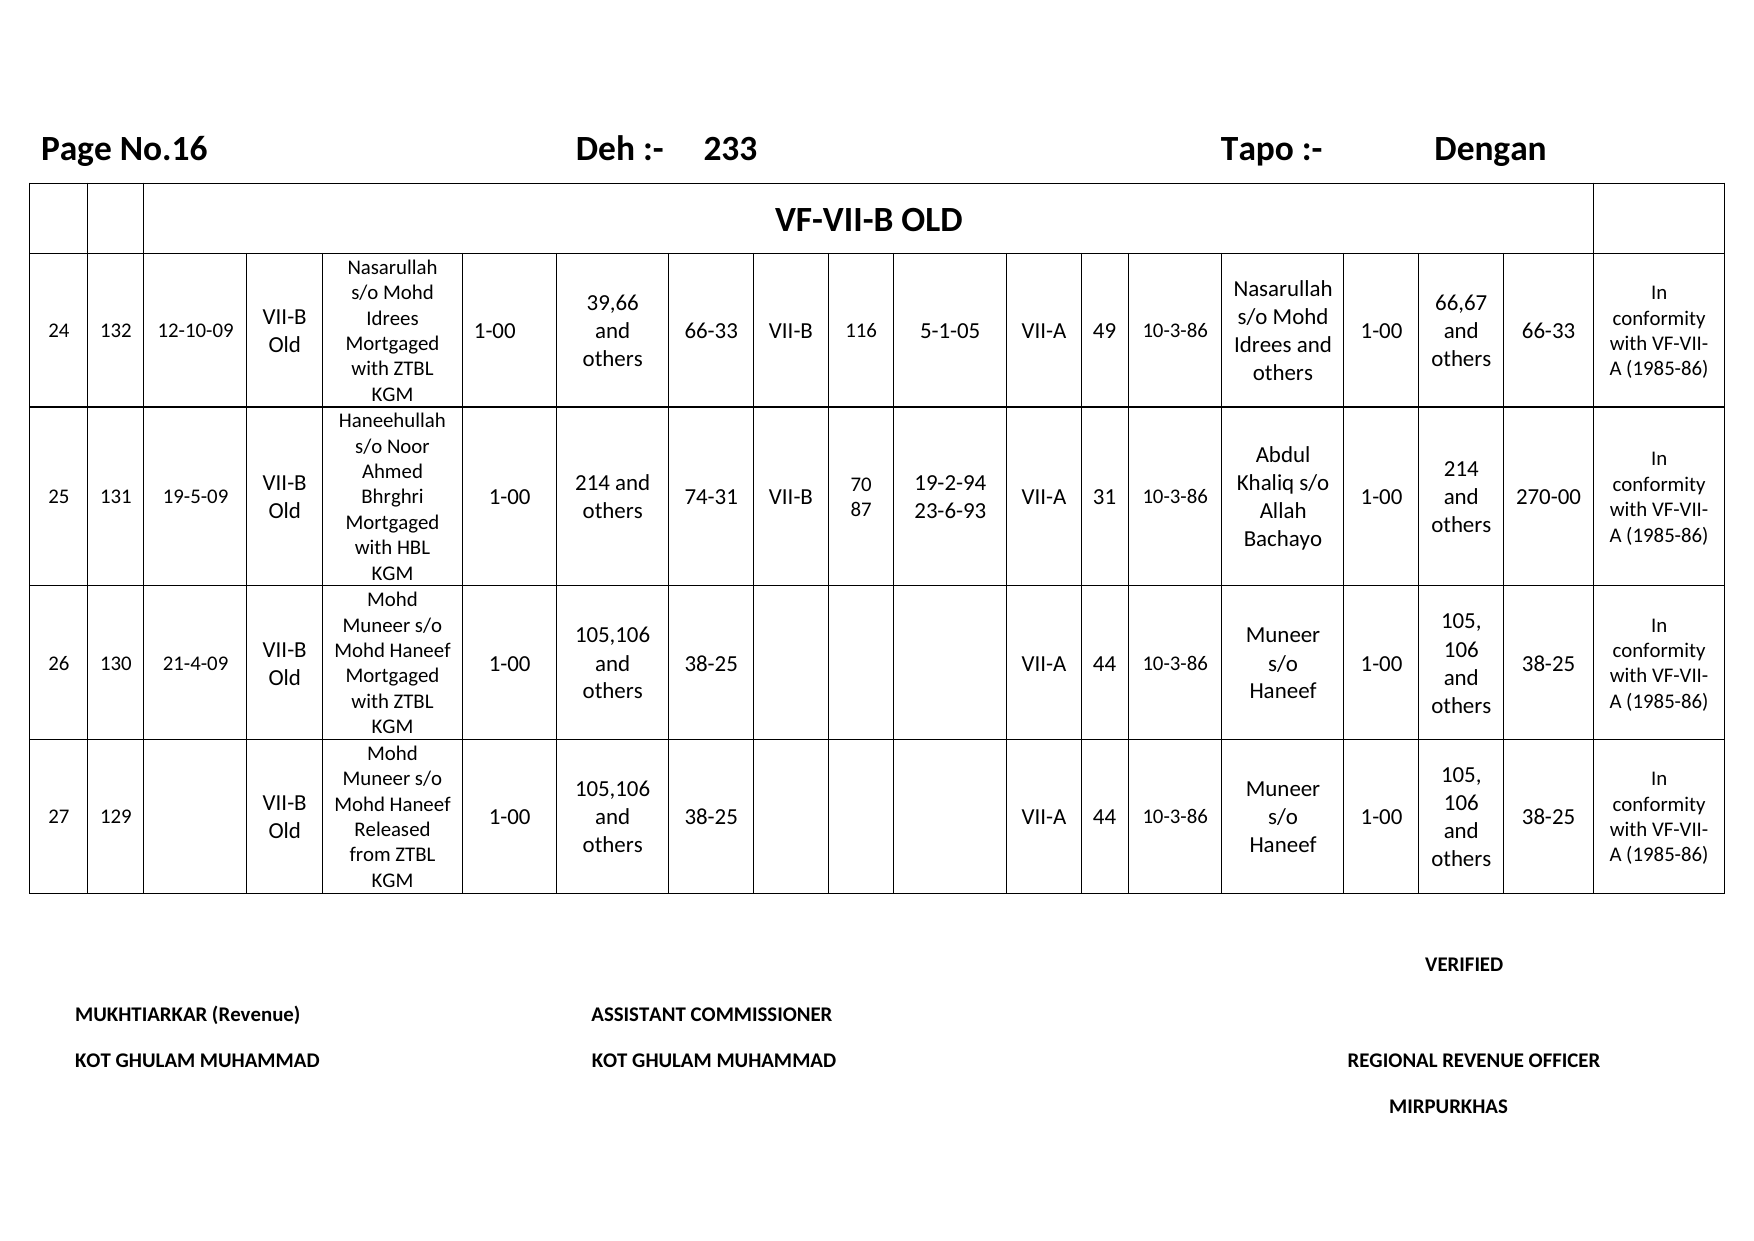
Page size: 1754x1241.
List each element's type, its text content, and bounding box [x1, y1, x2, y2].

table_cell 105,106 and others [557, 586, 668, 739]
table_cell 105, 106 and others [1419, 740, 1503, 892]
table_cell 25 [30, 408, 87, 585]
table_cell [829, 586, 893, 739]
table_cell 38-25 [669, 586, 753, 739]
table_cell 38-25 [1504, 740, 1593, 892]
table_cell 44 [1082, 740, 1128, 892]
table_cell VII-A [1007, 254, 1081, 406]
table_cell 12-10-09 [144, 254, 246, 406]
table_cell 49 [1082, 254, 1128, 406]
table_cell 27 [30, 740, 87, 892]
table_cell 66-33 [1504, 254, 1593, 406]
table_cell In conformity with VF-VII-A (1985-86) [1594, 254, 1724, 406]
table_cell 1-00 [463, 740, 556, 892]
table_cell 270-00 [1504, 408, 1593, 585]
table_cell Muneer s/o Haneef [1222, 586, 1343, 739]
table_cell VII-B [754, 408, 828, 585]
table_cell 130 [88, 586, 143, 739]
table_cell 1-00 [1344, 740, 1418, 892]
table_cell Muneer s/o Haneef [1222, 740, 1343, 892]
table_cell 105,106 and others [557, 740, 668, 892]
table_cell 10-3-86 [1129, 586, 1221, 739]
table_cell Nasarullah s/o Mohd Idrees Mortgaged with ZTBL KGM [323, 254, 462, 406]
table_cell 38-25 [669, 740, 753, 892]
table_cell Haneehullah s/o Noor Ahmed Bhrghri Mortgaged with HBL KGM [323, 408, 462, 585]
table_cell In conformity with VF-VII-A (1985-86) [1594, 740, 1724, 892]
table_cell VII-A [1007, 740, 1081, 892]
table_cell 1-00 [1344, 586, 1418, 739]
table_cell VF-VII-B OLD [144, 184, 1593, 253]
table_cell Nasarullah s/o Mohd Idrees and others [1222, 254, 1343, 406]
table_cell 116 [829, 254, 893, 406]
table_cell 19-5-09 [144, 408, 246, 585]
table_cell 39,66 and others [557, 254, 668, 406]
text MUKHTIARKAR (Revenue) ASSISTANT COMMISSIONER [75, 1001, 1679, 1027]
table_cell 74-31 [669, 408, 753, 585]
table_cell 10-3-86 [1129, 408, 1221, 585]
table_cell [829, 740, 893, 892]
table_cell [30, 184, 87, 253]
text KOT GHULAM MUHAMMAD KOT GHULAM MUHAMMAD REGIONAL REVENUE OFFICER [75, 1047, 1679, 1073]
table_cell [1594, 184, 1724, 253]
table_cell Abdul Khaliq s/o Allah Bachayo [1222, 408, 1343, 585]
table_cell [88, 184, 143, 253]
table_cell VII-B Old [247, 740, 322, 892]
table_cell 214 and others [1419, 408, 1503, 585]
table_cell 38-25 [1504, 586, 1593, 739]
table_cell 10-3-86 [1129, 740, 1221, 892]
table_cell [144, 740, 246, 892]
table_cell [754, 740, 828, 892]
table_cell VII-A [1007, 408, 1081, 585]
table_cell [754, 586, 828, 739]
table_cell 105, 106 and others [1419, 586, 1503, 739]
table_cell 44 [1082, 586, 1128, 739]
table_header Page No.16 Deh :- 233 Tapo :- Dengan [30, 0, 1724, 183]
table_cell 5-1-05 [894, 254, 1006, 406]
table_cell 66,67 and others [1419, 254, 1503, 406]
table_cell VII-B [754, 254, 828, 406]
table_cell 131 [88, 408, 143, 585]
text MIRPURKHAS [75, 1094, 1679, 1119]
table_cell 1-00 [1344, 408, 1418, 585]
table_cell 66-33 [669, 254, 753, 406]
table_cell Mohd Muneer s/o Mohd Haneef Released from ZTBL KGM [323, 740, 462, 892]
table_cell In conformity with VF-VII-A (1985-86) [1594, 586, 1724, 739]
table_cell 1-00 [463, 254, 556, 406]
table_cell 214 and others [557, 408, 668, 585]
table_cell 24 [30, 254, 87, 406]
text VERIFIED [75, 951, 1679, 976]
table_cell VII-B Old [247, 254, 322, 406]
table_cell VII-B Old [247, 408, 322, 585]
table_cell 19-2-94 23-6-93 [894, 408, 1006, 585]
table_cell 10-3-86 [1129, 254, 1221, 406]
table_cell 70 87 [829, 408, 893, 585]
table_cell [894, 586, 1006, 739]
table_cell 1-00 [1344, 254, 1418, 406]
table_cell In conformity with VF-VII-A (1985-86) [1594, 408, 1724, 585]
table_cell 1-00 [463, 586, 556, 739]
table_cell 132 [88, 254, 143, 406]
table_cell 21-4-09 [144, 586, 246, 739]
table_cell [894, 740, 1006, 892]
table_cell 31 [1082, 408, 1128, 585]
table_cell 26 [30, 586, 87, 739]
table_cell VII-A [1007, 586, 1081, 739]
table_cell 1-00 [463, 408, 556, 585]
table_cell VII-B Old [247, 586, 322, 739]
table_cell 129 [88, 740, 143, 892]
table_cell Mohd Muneer s/o Mohd Haneef Mortgaged with ZTBL KGM [323, 586, 462, 739]
